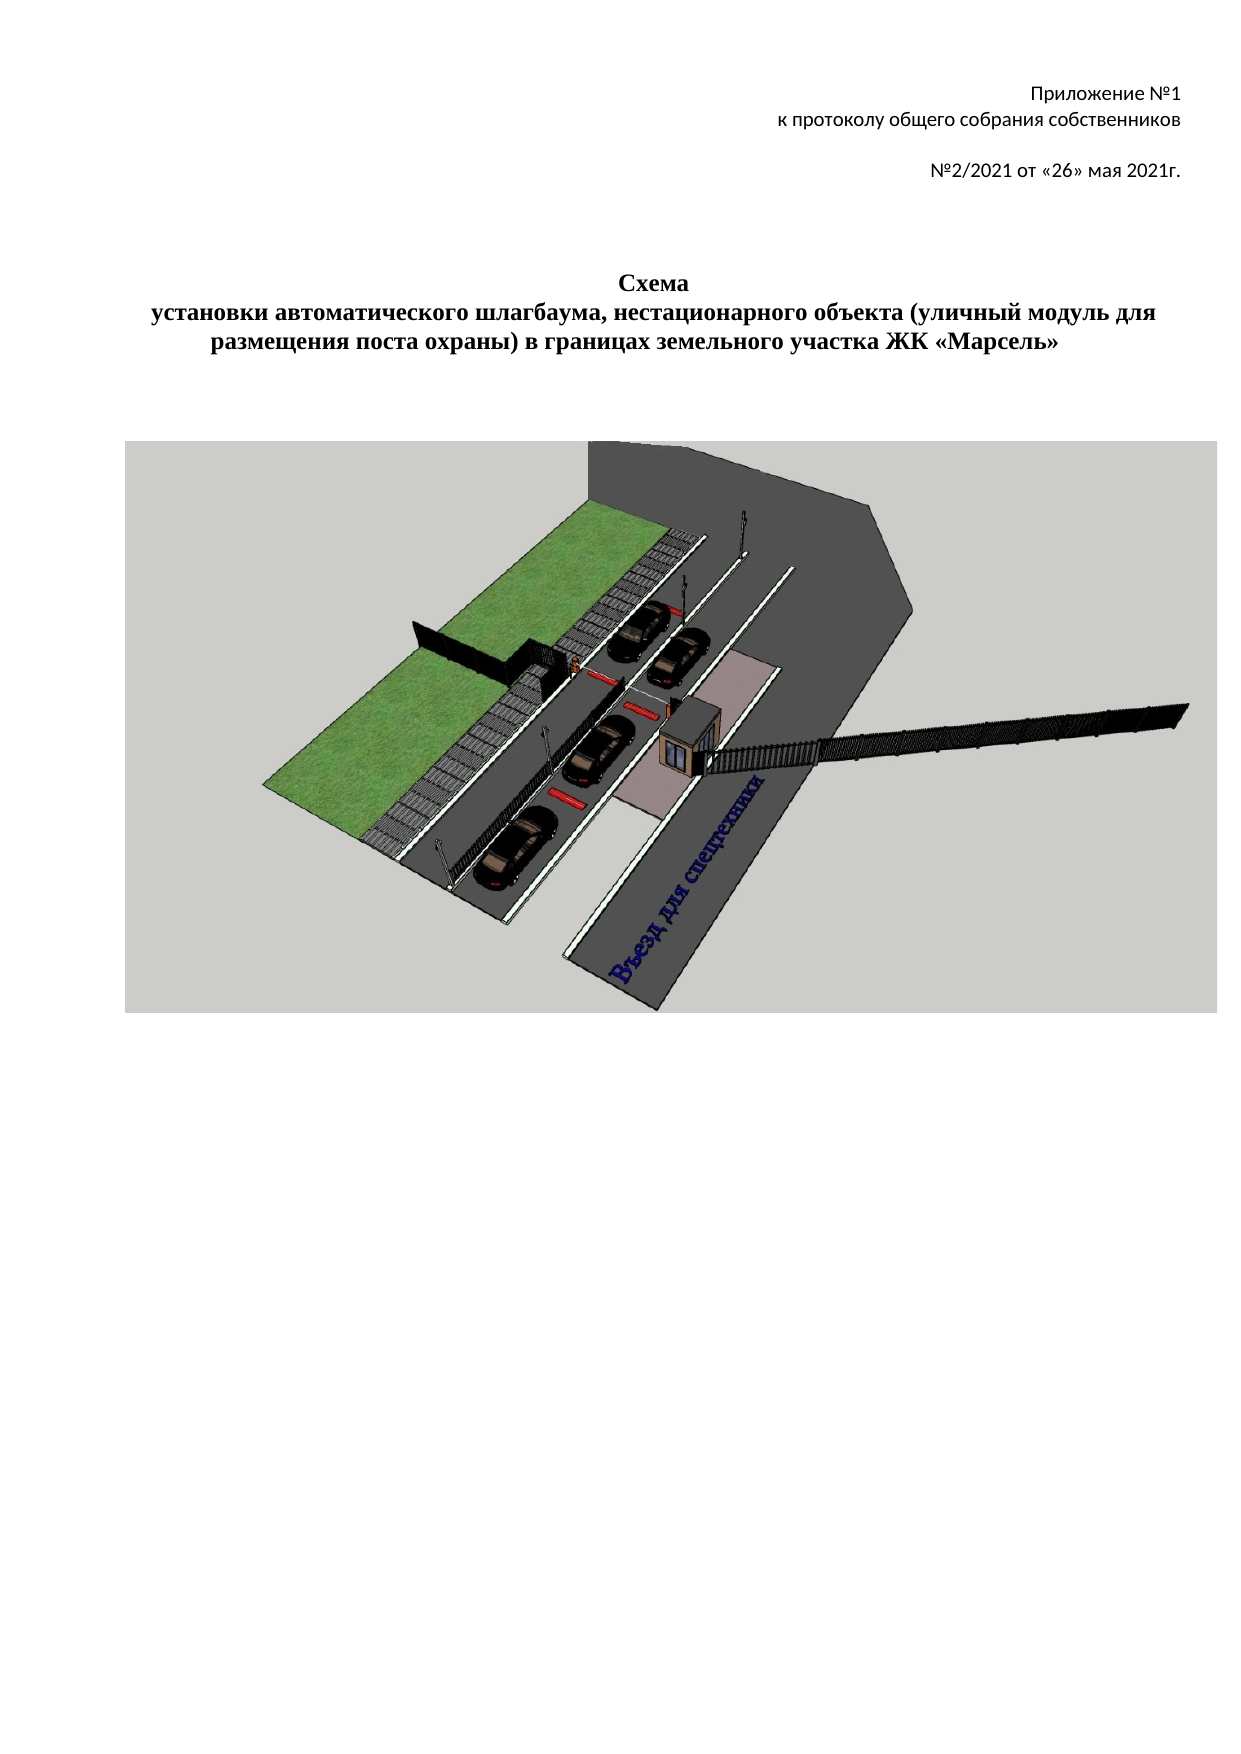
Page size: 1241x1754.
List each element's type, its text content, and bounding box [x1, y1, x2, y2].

text к протоколу общего собрания собственников [125, 106, 1181, 131]
text Схема [89, 268, 1181, 297]
text установки автоматического шлагбаума, нестационарного объекта (уличный модуль для размещения поста охраны) в границах земельного участка ЖК «Марсель» [89, 297, 1181, 355]
text №2/2021 от «26» мая 2021г. [125, 157, 1181, 182]
picture [125, 441, 1218, 1013]
text Приложение №1 [89, 81, 1181, 106]
